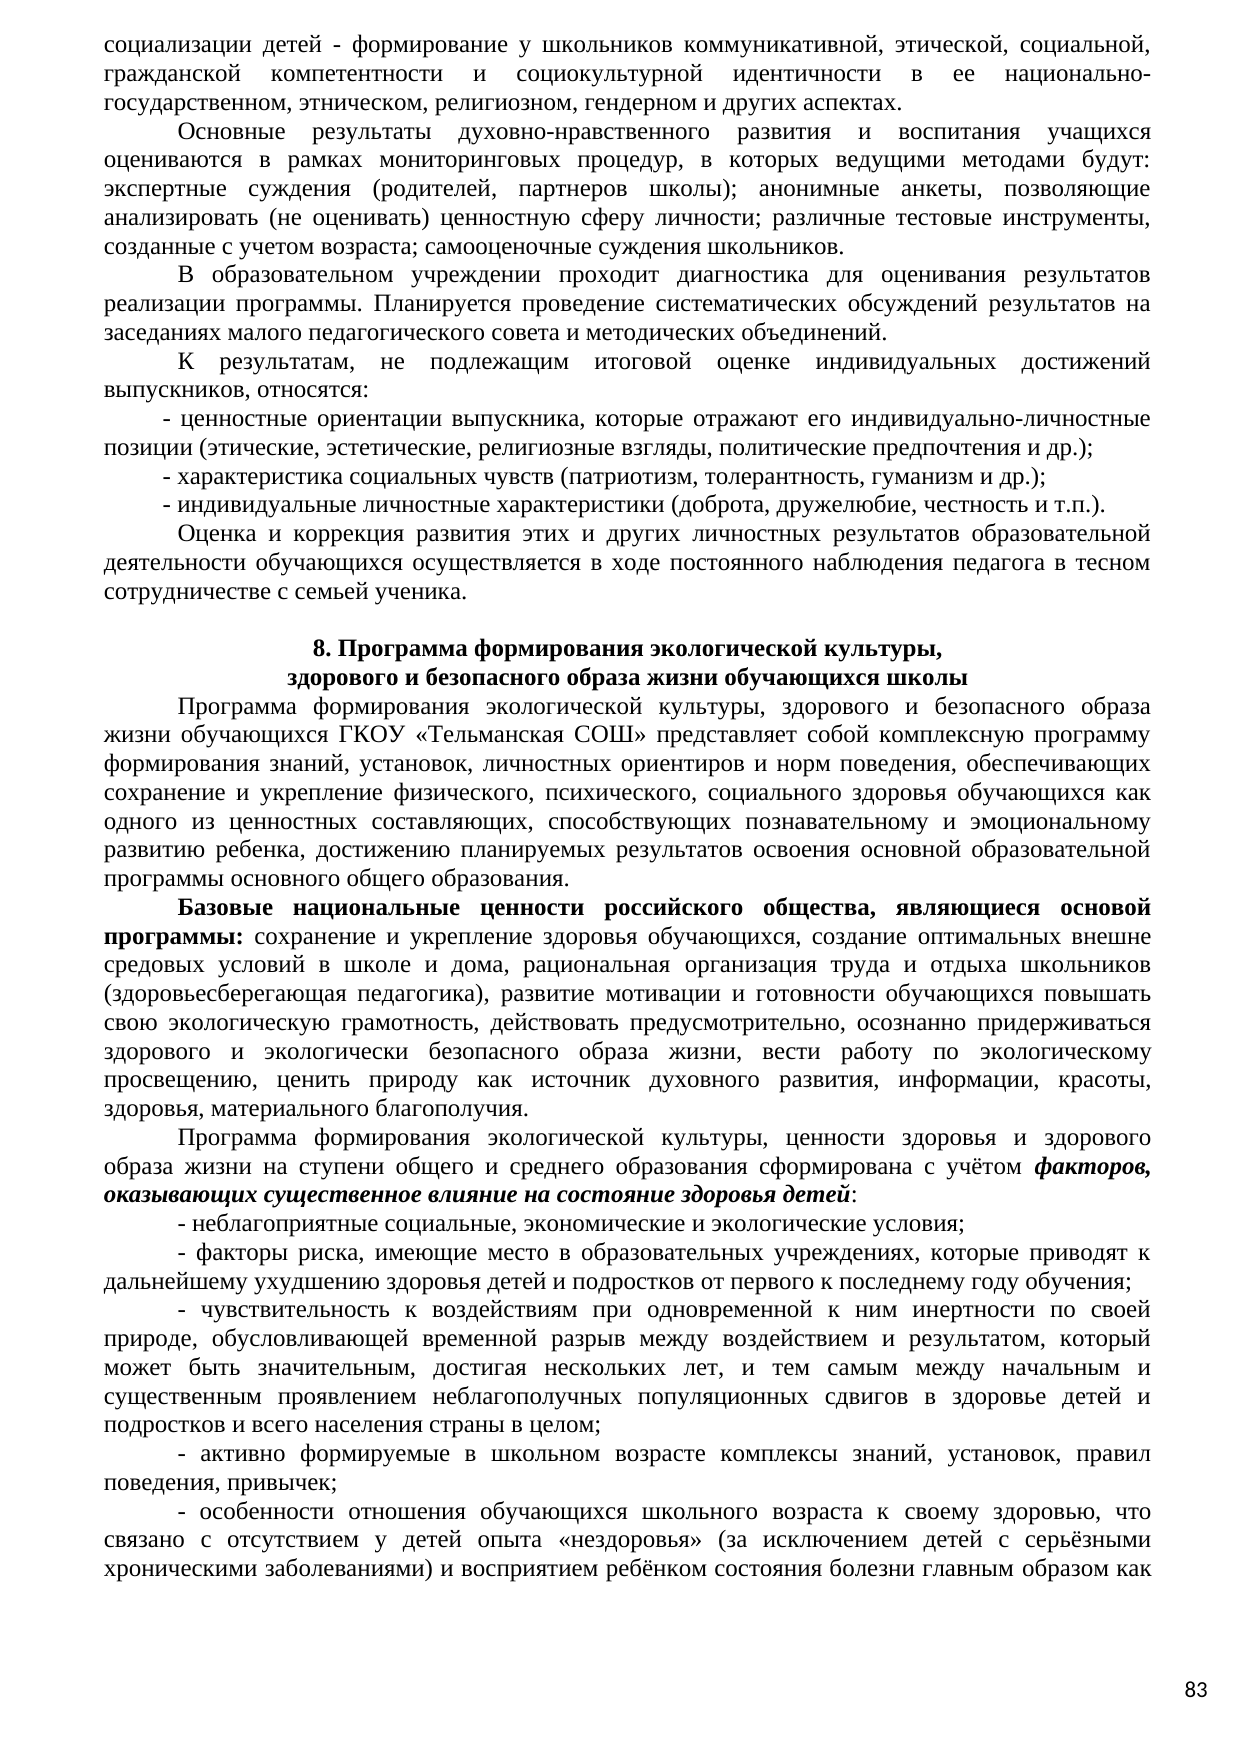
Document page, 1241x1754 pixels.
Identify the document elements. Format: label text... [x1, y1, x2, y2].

text - индивидуальные личностные характеристики (доброта, дружелюбие, честность и т.п.). [103, 489, 1152, 518]
text - факторы риска, имеющие место в образовательных учреждениях, которые приводят к дальнейшему ухудшению здоровья детей и подростков от первого к последнему году обучения; [103, 1237, 1152, 1294]
text - активно формируемые в школьном возрасте комплексы знаний, установок, правил поведения, привычек; [103, 1438, 1152, 1496]
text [103, 29, 1152, 116]
text Программа формирования экологической культуры, здорового и безопасного образа жизни обучающихся ГКОУ «Тельманская СОШ» представляет собой комплексную программу формирования знаний, установок, личностных ориентиров и норм поведения, обеспечивающих сохранение и укрепление физического, психического, социального здоровья обучающихся как одного из ценностных составляющих, способствующих познавательному и эмоциональному развитию ребенка, достижению планируемых результатов освоения основной образовательной программы основного общего образования. [103, 691, 1152, 892]
text Оценка и коррекция развития этих и других личностных результатов образовательной деятельности обучающихся осуществляется в ходе постоянного наблюдения педагога в тесном сотрудничестве с семьей ученика. [103, 518, 1152, 604]
text Программа формирования экологической культуры, ценности здоровья и здорового образа жизни на ступени общего и среднего образования сформирована с учётом факторов, оказывающих существенное влияние на состояние здоровья детей: [103, 1122, 1152, 1208]
text - ценностные ориентации выпускника, которые отражают его индивидуально-личностные позиции (этические, эстетические, религиозные взгляды, политические предпочтения и др.); [103, 403, 1152, 461]
text - чувствительность к воздействиям при одновременной к ним инертности по своей природе, обусловливающей временной разрыв между воздействием и результатом, который может быть значительным, достигая нескольких лет, и тем самым между начальным и существенным проявлением неблагополучных популяционных сдвигов в здоровье детей и подростков и всего населения страны в целом; [103, 1294, 1152, 1438]
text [103, 1496, 1152, 1582]
text здорового и безопасного образа жизни обучающихся школы [103, 662, 1152, 691]
text 8. Программа формирования экологической культуры, [103, 633, 1152, 662]
text Основные результаты духовно-нравственного развития и воспитания учащихся оцениваются в рамках мониторинговых процедур, в которых ведущими методами будут: экспертные суждения (родителей, партнеров школы); анонимные анкеты, позволяющие анализировать (не оценивать) ценностную сферу личности; различные тестовые инструменты, созданные с учетом возраста; самооценочные суждения школьников. [103, 116, 1152, 259]
text Базовые национальные ценности российского общества, являющиеся основой программы: сохранение и укрепление здоровья обучающихся, создание оптимальных внешне средовых условий в школе и дома, рациональная организация труда и отдыха школьников (здоровьесберегающая педагогика), развитие мотивации и готовности обучающихся повышать свою экологическую грамотность, действовать предусмотрительно, осознанно придерживаться здорового и экологически безопасного образа жизни, вести работу по экологическому просвещению, ценить природу как источник духовного развития, информации, красоты, здоровья, материального благополучия. [103, 892, 1152, 1122]
text К результатам, не подлежащим итоговой оценке индивидуальных достижений выпускников, относятся: [103, 346, 1152, 403]
text - неблагоприятные социальные, экономические и экологические условия; [103, 1208, 1152, 1237]
text - характеристика социальных чувств (патриотизм, толерантность, гуманизм и др.); [103, 461, 1152, 489]
text В образовательном учреждении проходит диагностика для оценивания результатов реализации программы. Планируется проведение систематических обсуждений результатов на заседаниях малого педагогического совета и методических объединений. [103, 259, 1152, 346]
